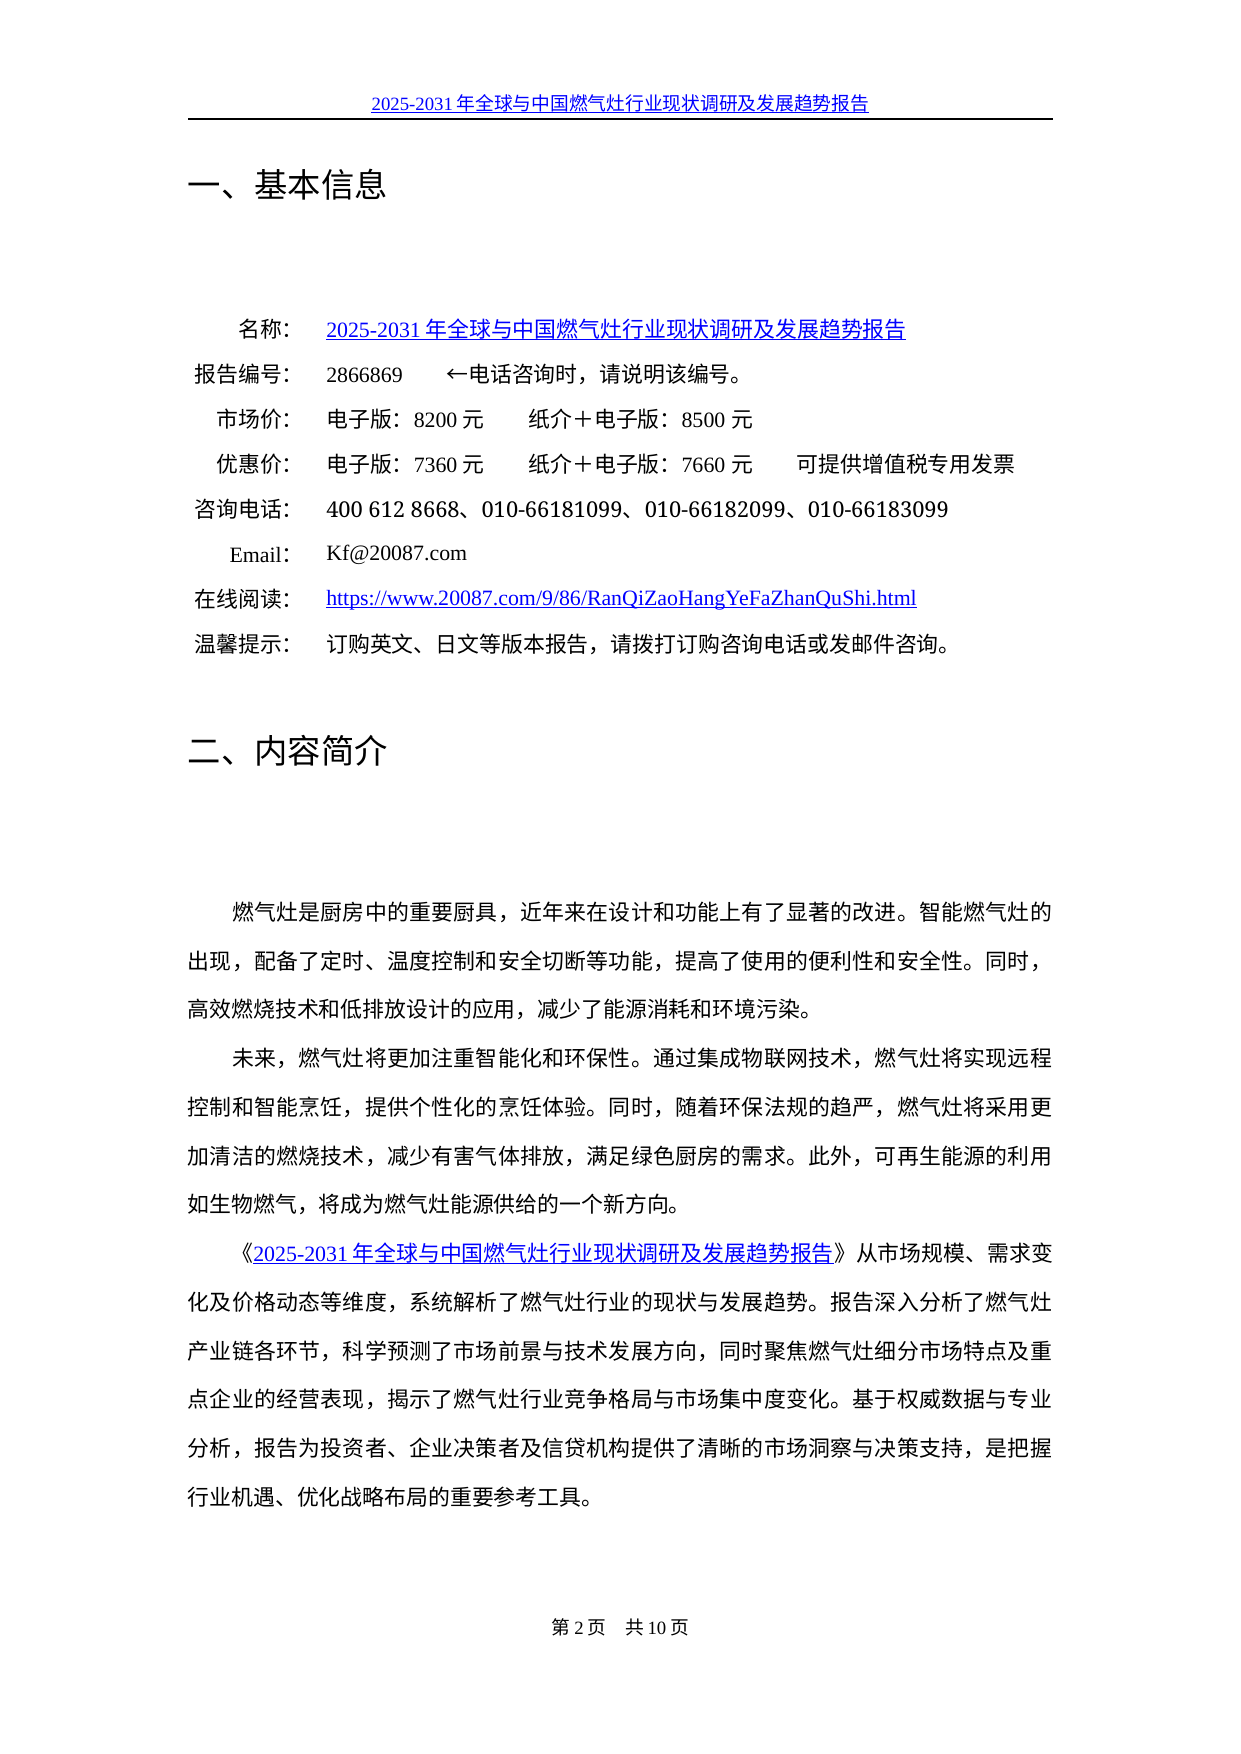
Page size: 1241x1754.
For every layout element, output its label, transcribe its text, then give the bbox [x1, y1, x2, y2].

table_cell 市场价： [167, 402, 315, 447]
table_cell 400 612 8668、010-66181099、010-66182099、010-66183099 [315, 492, 1073, 537]
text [187, 894, 1053, 1512]
table_cell 报告编号： [167, 357, 315, 402]
table_cell 电子版：7360 元 纸介＋电子版：7660 元 可提供增值税专用发票 [315, 447, 1073, 492]
title 一、基本信息 [187, 150, 1053, 215]
table_cell 电子版：8200 元 纸介＋电子版：8500 元 [315, 402, 1073, 447]
table_header 2025-2031年全球与中国燃气灶行业现状调研及发展趋势报告 [315, 312, 1073, 357]
table_cell 咨询电话： [167, 492, 315, 537]
table_cell 优惠价： [167, 447, 315, 492]
table_cell Kf@20087.com [315, 537, 1073, 582]
table_cell [315, 582, 1073, 627]
table_cell 温馨提示： [167, 627, 315, 672]
title 二、内容简介 [187, 717, 1053, 782]
table_header 名称： [167, 312, 315, 357]
table_cell 在线阅读： [167, 582, 315, 627]
table_cell Email： [167, 537, 315, 582]
table_cell 订购英文、日文等版本报告，请拨打订购咨询电话或发邮件咨询。 [315, 627, 1073, 672]
table_cell 2866869 ←电话咨询时，请说明该编号。 [315, 357, 1073, 402]
